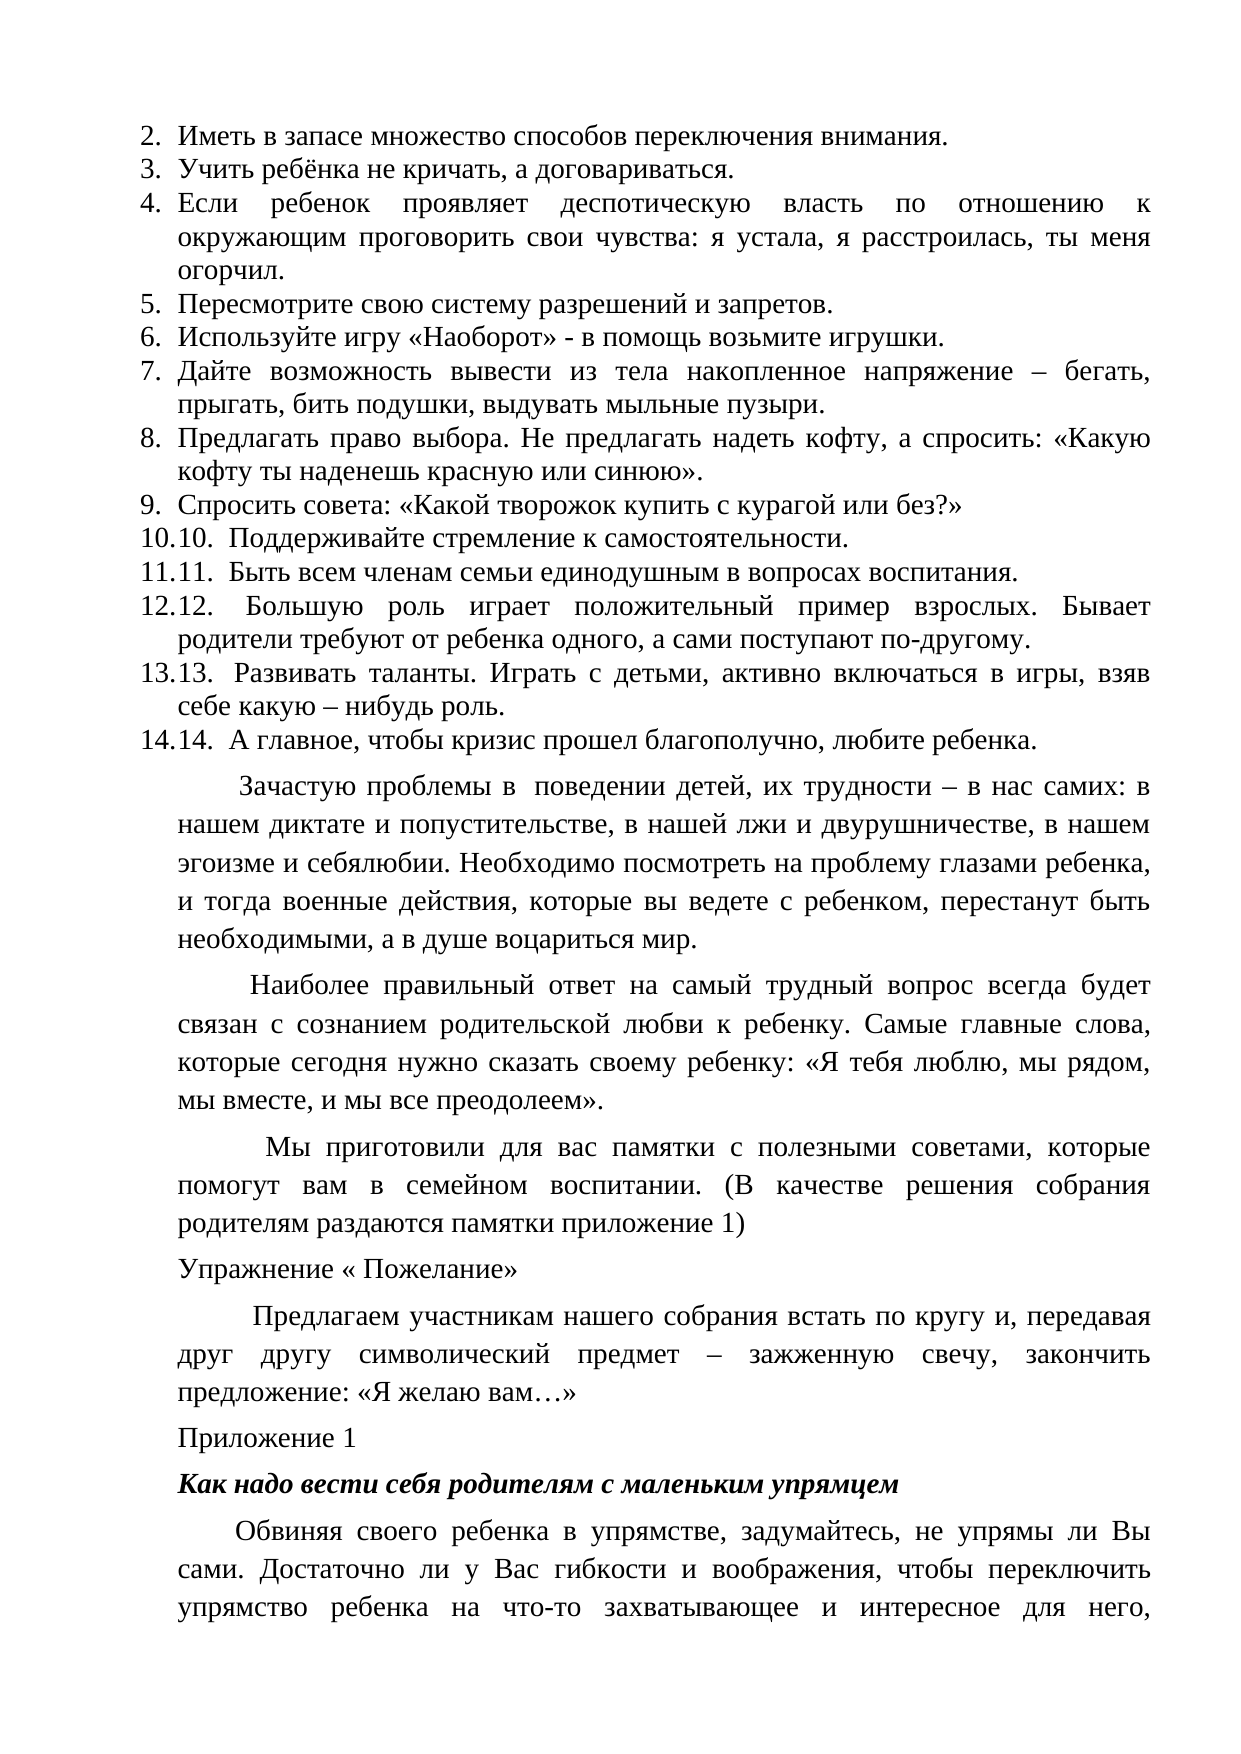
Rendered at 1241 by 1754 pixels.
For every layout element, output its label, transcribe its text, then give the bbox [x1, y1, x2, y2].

list 10. Поддерживайте стремление к самостоятельности. [140, 521, 1152, 554]
list Используйте игру «Наоборот» - в помощь возьмите игрушки. [140, 319, 1152, 353]
list 13. Развивать таланты. Играть с детьми, активно включаться в игры, взяв себе какую – нибудь роль. [140, 655, 1152, 722]
list Пересмотрите свою систему разрешений и запретов. [140, 286, 1152, 319]
list 12. Большую роль играет положительный пример взрослых. Бывает родители требуют от ребенка одного, а сами поступают по-другому. [140, 588, 1152, 655]
list Если ребенок проявляет деспотическую власть по отношению к окружающим проговорить свои чувства: я устала, я расстроилась, ты меня огорчил. [140, 185, 1152, 286]
text Зачастую проблемы в поведении детей, их трудности – в нас самих: в нашем диктате и попустительстве, в нашей лжи и двурушничестве, в нашем эгоизме и себялюбии. Необходимо посмотреть на проблему глазами ребенка, и тогда военные действия, которые вы ведете с ребенком, перестанут быть необходимыми, а в душе воцариться мир. [177, 763, 1152, 955]
list Учить ребёнка не кричать, а договариваться. [140, 152, 1152, 185]
text Приложение 1 [177, 1416, 1152, 1454]
list Предлагать право выбора. Не предлагать надеть кофту, а спросить: «Какую кофту ты наденешь красную или синюю». [140, 420, 1152, 487]
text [177, 1508, 1152, 1623]
list 11. Быть всем членам семьи единодушным в вопросах воспитания. [140, 554, 1152, 588]
list Спросить совета: «Какой творожок купить с курагой или без?» [140, 487, 1152, 521]
text Мы приготовили для вас памятки с полезными советами, которые помогут вам в семейном воспитании. (В качестве решения собрания родителям раздаются памятки приложение 1) [177, 1124, 1152, 1239]
list 14. А главное, чтобы кризис прошел благополучно, любите ребенка. [140, 722, 1152, 755]
list Иметь в запасе множество способов переключения внимания. [140, 118, 1152, 152]
list Дайте возможность вывести из тела накопленное напряжение – бегать, прыгать, бить подушки, выдувать мыльные пузыри. [140, 353, 1152, 420]
text Как надо вести себя родителям с маленьким упрямцем [177, 1462, 1152, 1500]
text Предлагаем участникам нашего собрания встать по кругу и, передавая друг другу символический предмет – зажженную свечу, закончить предложение: «Я желаю вам…» [177, 1293, 1152, 1408]
text Наиболее правильный ответ на самый трудный вопрос всегда будет связан с сознанием родительской любви к ребенку. Самые главные слова, которые сегодня нужно сказать своему ребенку: «Я тебя люблю, мы рядом, мы вместе, и мы все преодолеем». [177, 963, 1152, 1116]
text Упражнение « Пожелание» [177, 1247, 1152, 1285]
